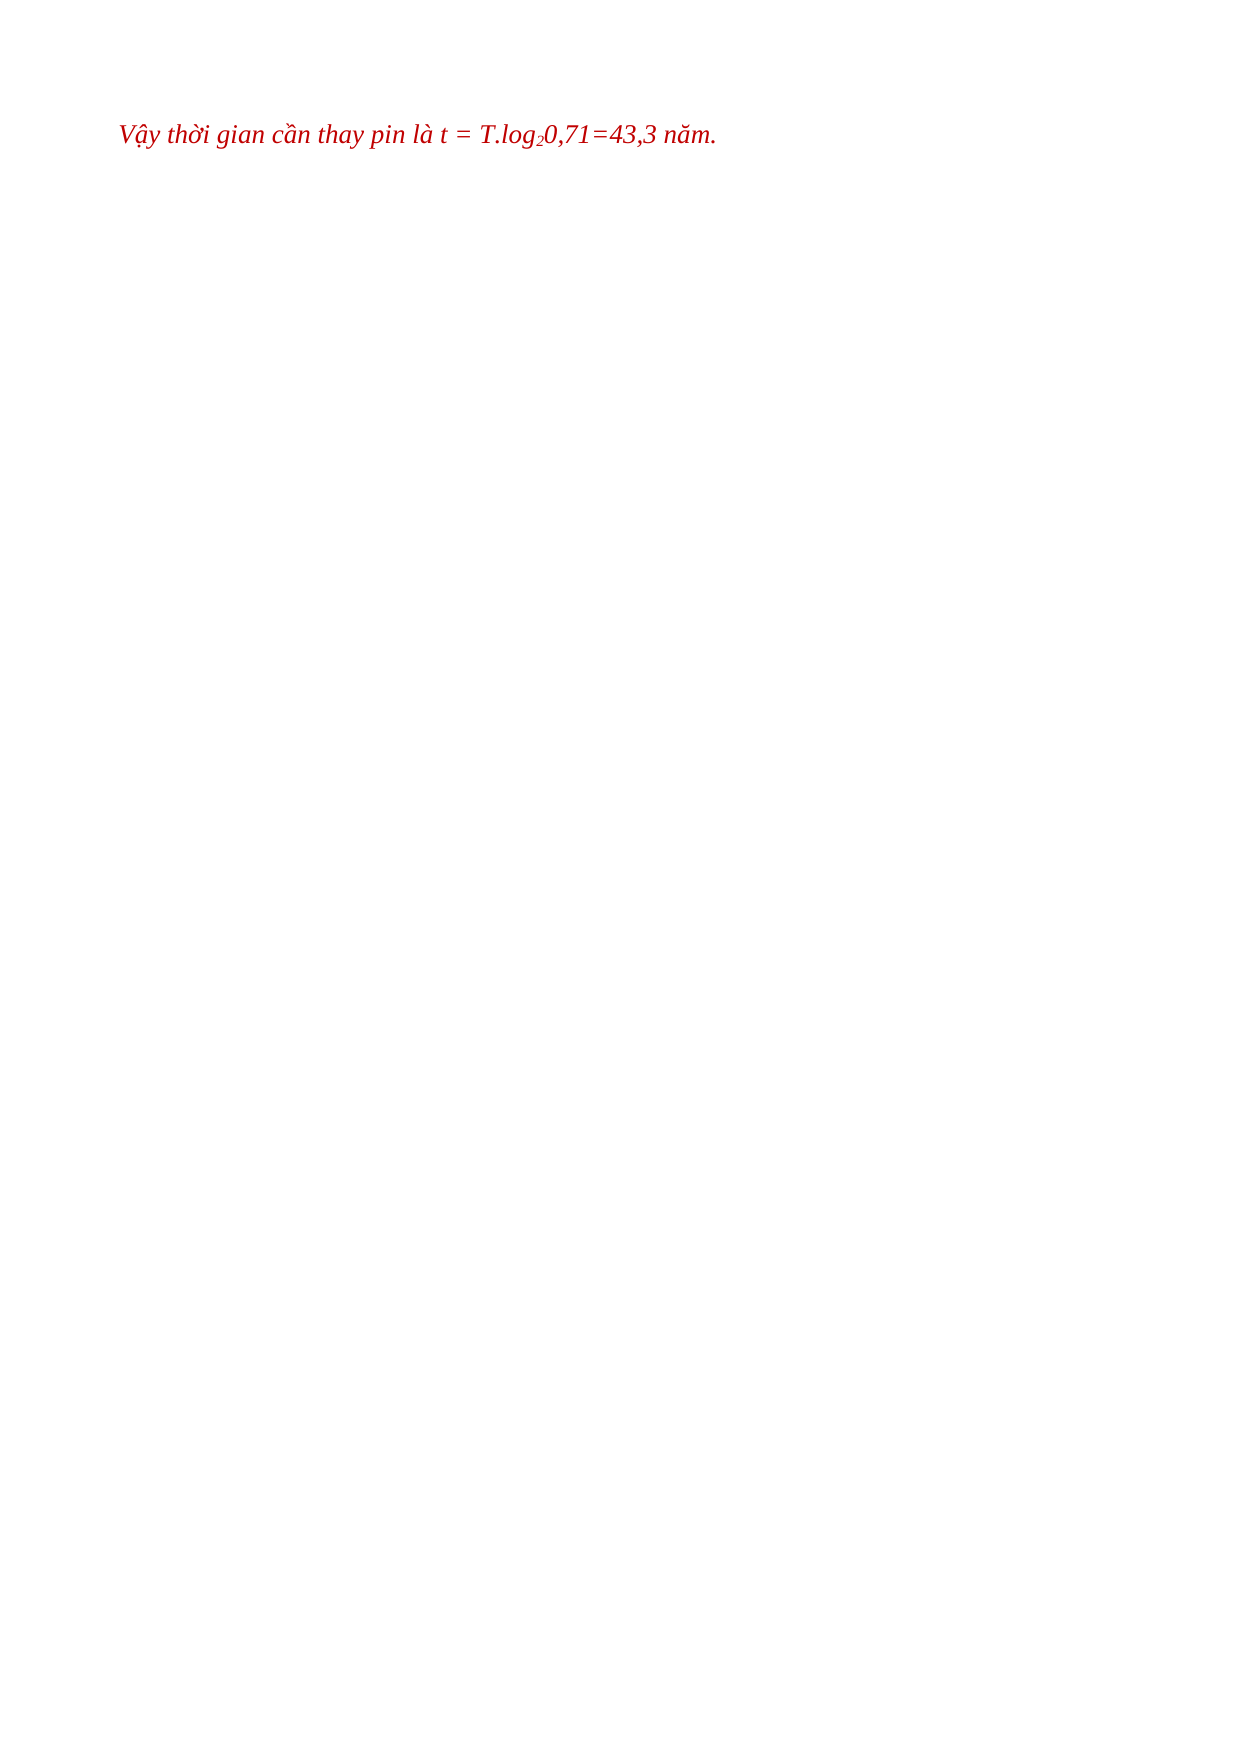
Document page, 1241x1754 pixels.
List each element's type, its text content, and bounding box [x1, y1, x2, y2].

text Vậy thời gian cần thay pin là t = T.log20,71=43,3 năm. [118, 118, 1122, 149]
